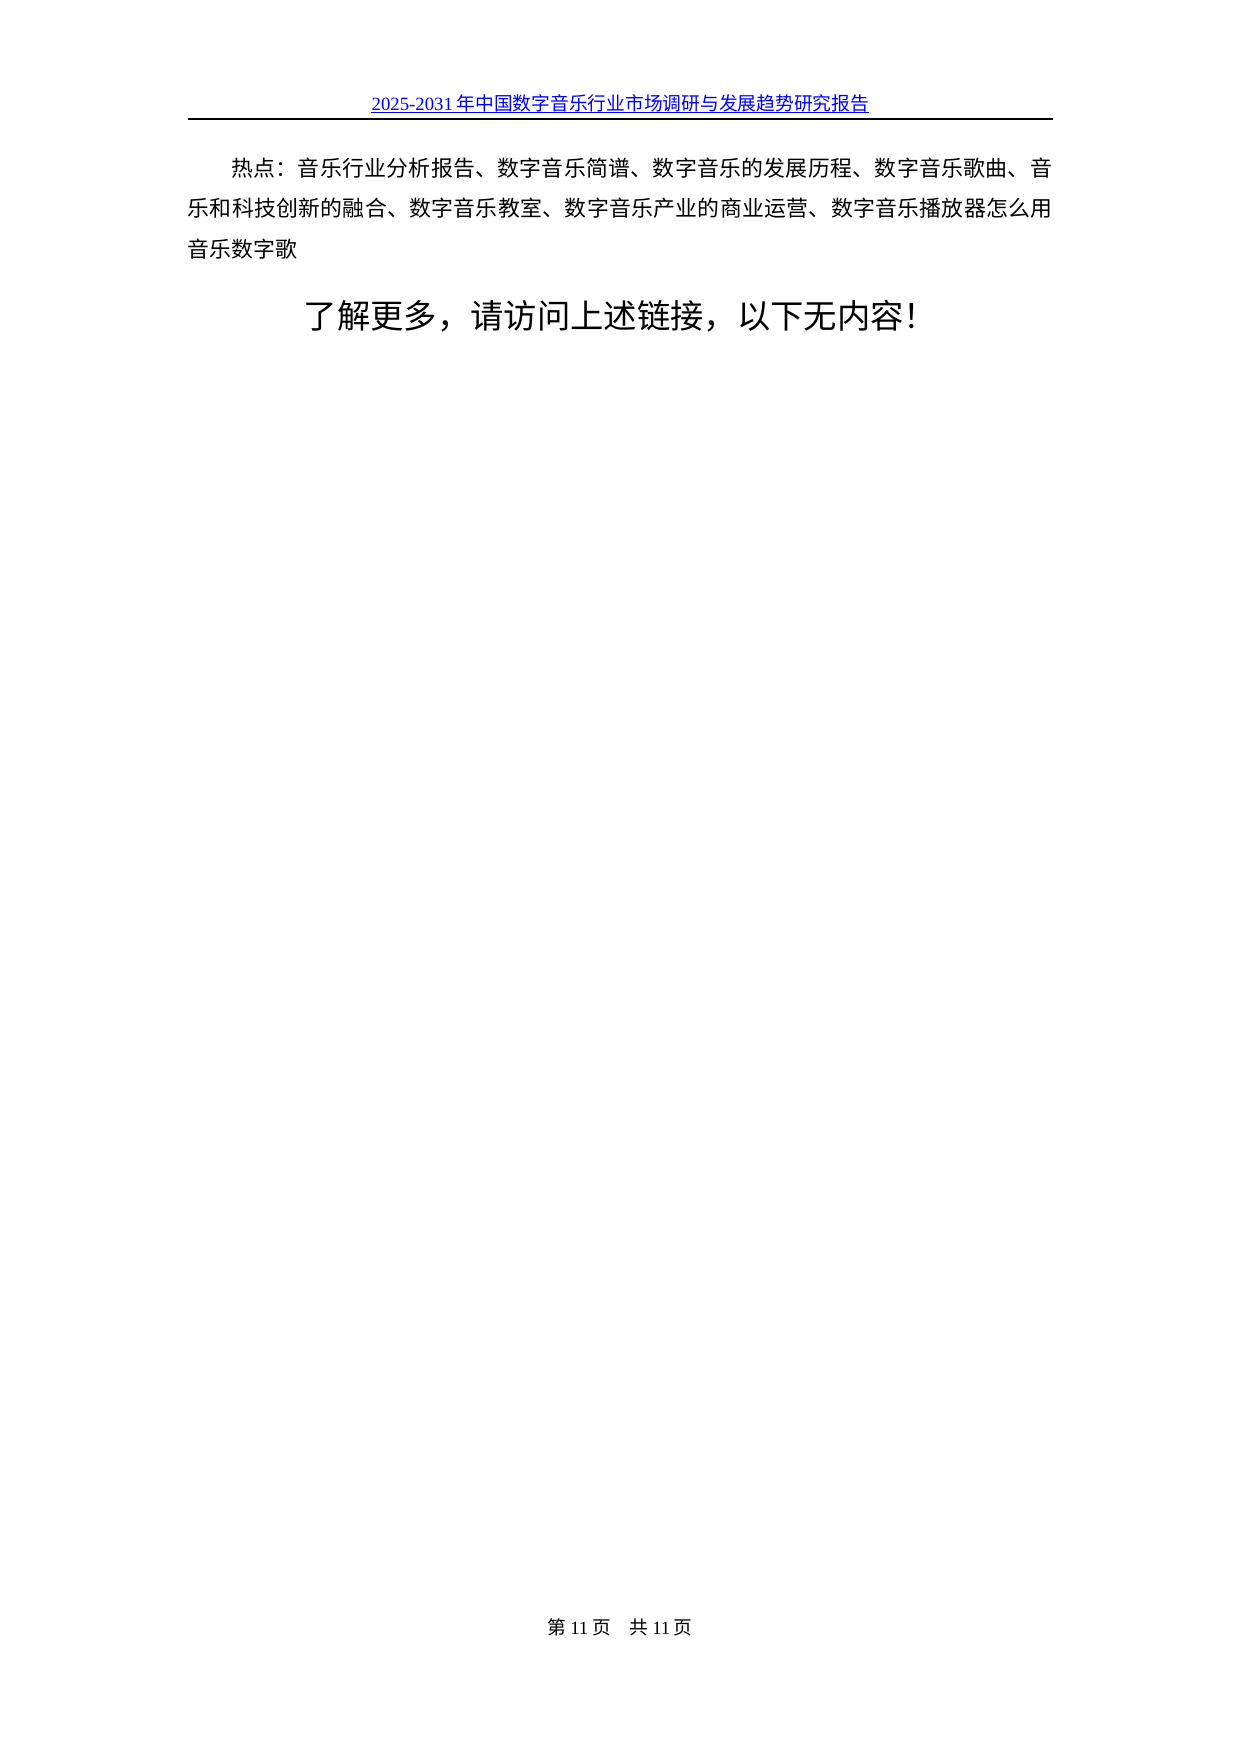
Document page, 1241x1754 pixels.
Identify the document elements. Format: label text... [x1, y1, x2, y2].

text 热点：音乐行业分析报告、数字音乐简谱、数字音乐的发展历程、数字音乐歌曲、音乐和科技创新的融合、数字音乐教室、数字音乐产业的商业运营、数字音乐播放器怎么用、音乐数字歌 [187, 150, 1053, 264]
title 了解更多，请访问上述链接，以下无内容！ [187, 282, 1053, 347]
